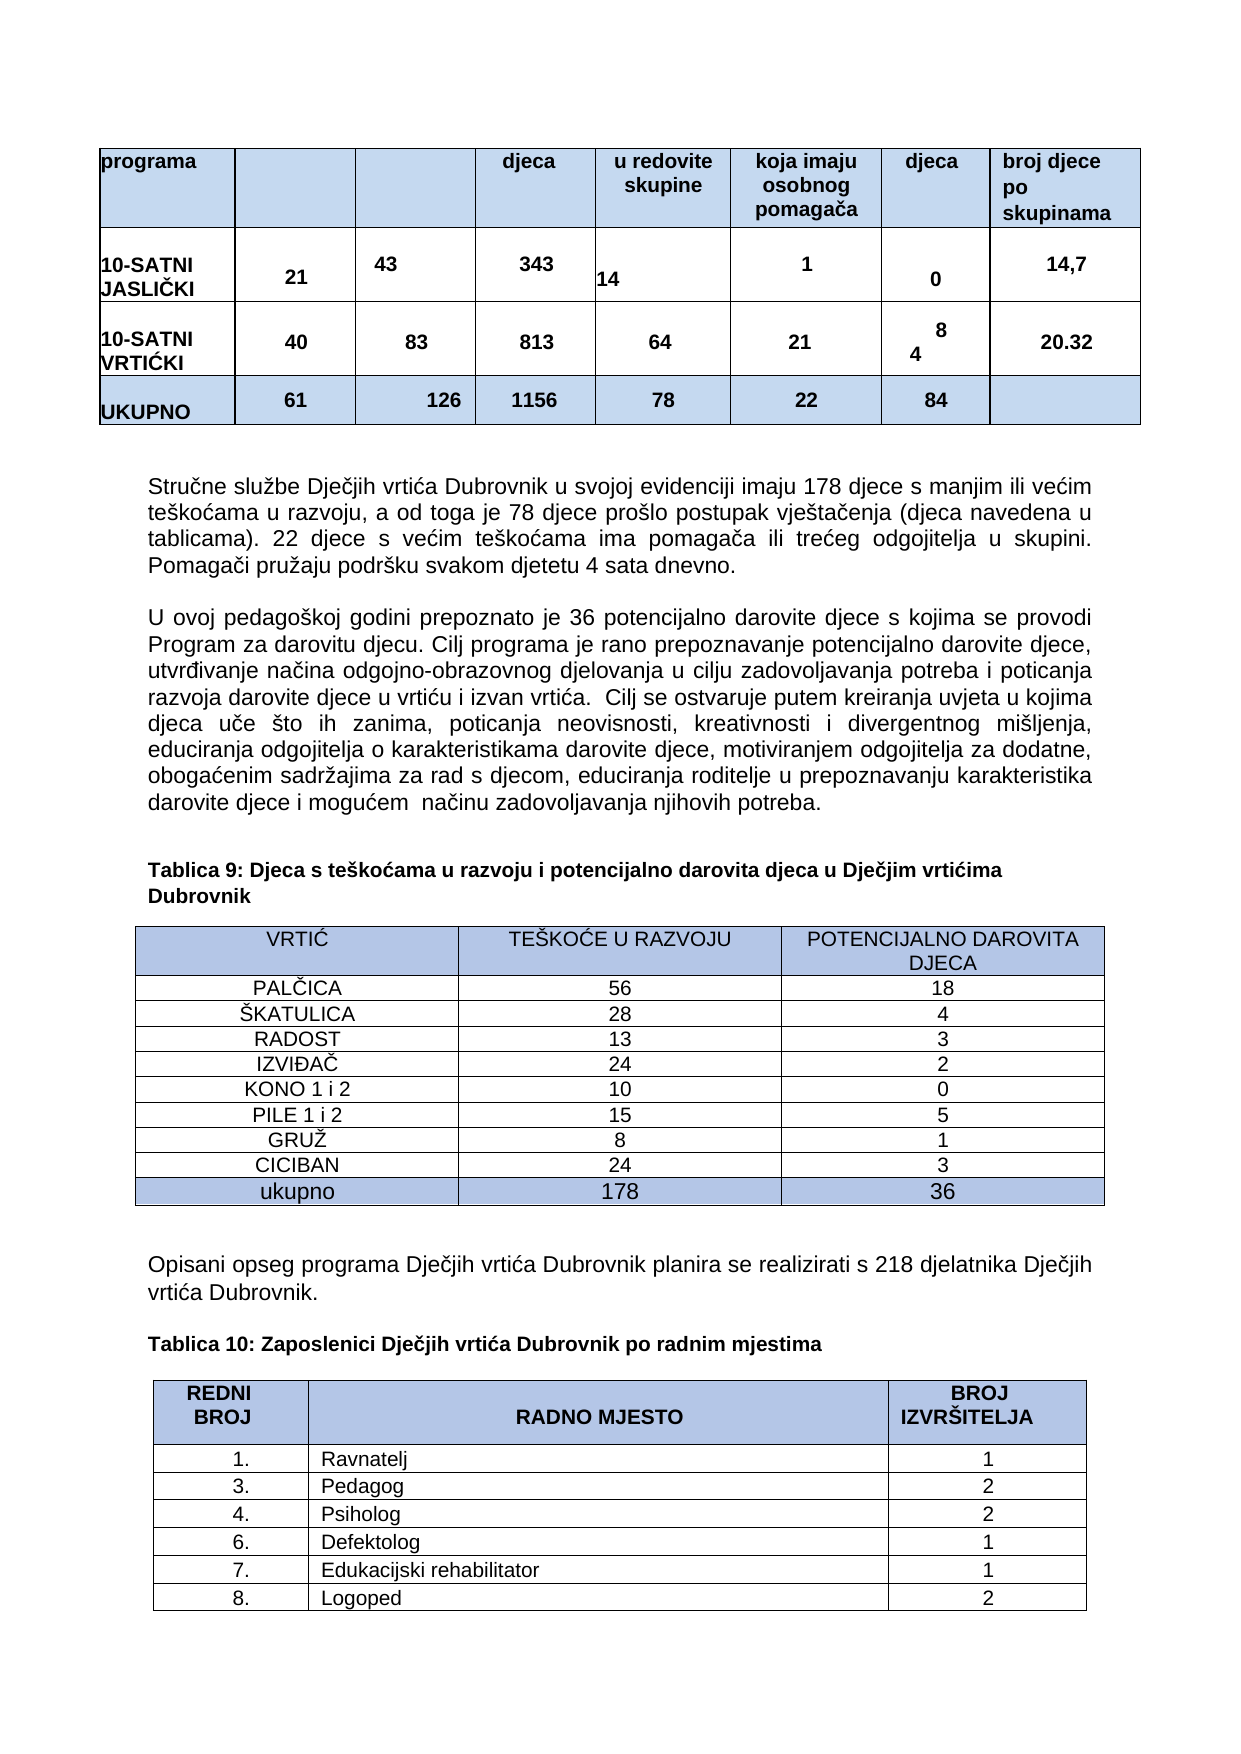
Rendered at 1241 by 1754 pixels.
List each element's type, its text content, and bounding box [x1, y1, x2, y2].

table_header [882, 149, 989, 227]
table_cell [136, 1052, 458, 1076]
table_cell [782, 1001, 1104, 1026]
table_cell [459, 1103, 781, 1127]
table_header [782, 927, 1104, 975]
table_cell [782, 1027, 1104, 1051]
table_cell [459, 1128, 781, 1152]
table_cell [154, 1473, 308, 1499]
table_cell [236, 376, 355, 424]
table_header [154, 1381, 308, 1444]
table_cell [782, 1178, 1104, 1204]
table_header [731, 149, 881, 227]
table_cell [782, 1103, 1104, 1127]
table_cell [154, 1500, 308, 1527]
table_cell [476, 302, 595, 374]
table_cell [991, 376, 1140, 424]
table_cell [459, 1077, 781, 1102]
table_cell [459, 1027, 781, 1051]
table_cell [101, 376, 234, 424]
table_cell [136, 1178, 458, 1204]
text U ovoj pedagoškoj godini prepoznato je 36 potencijalno darovite djece s kojima se provodi Program za darovitu djecu. Cilj programa je rano prepoznavanje potencijalno darovite djece, utvrđivanje načina odgojno-obrazovnog djelovanja u cilju zadovoljavanja potreba i poticanja razvoja darovite djece u vrtiću i izvan vrtića. Cilj se ostvaruje putem kreiranja uvjeta u kojima djeca uče što ih zanima, poticanja neovisnosti, kreativnosti i divergentnog mišljenja, educiranja odgojitelja o karakteristikama darovite djece, motiviranjem odgojitelja za dodatne, obogaćenim sadržajima za rad s djecom, educiranja roditelje u prepoznavanju karakteristika darovite djece i mogućem načinu zadovoljavanja njihovih potreba. [148, 604, 1093, 815]
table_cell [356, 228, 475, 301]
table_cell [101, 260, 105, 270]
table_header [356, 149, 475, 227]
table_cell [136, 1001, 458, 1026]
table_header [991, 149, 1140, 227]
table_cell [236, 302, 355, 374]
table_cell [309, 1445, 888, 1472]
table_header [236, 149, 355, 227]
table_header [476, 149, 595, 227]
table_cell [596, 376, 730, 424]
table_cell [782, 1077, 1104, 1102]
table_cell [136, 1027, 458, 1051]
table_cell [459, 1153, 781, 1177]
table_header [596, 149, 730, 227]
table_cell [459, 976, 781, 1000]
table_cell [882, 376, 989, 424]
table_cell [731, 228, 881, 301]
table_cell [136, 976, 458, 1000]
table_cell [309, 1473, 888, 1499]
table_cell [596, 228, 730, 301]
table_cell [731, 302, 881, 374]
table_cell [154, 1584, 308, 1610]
text Tablica 9: Djeca s teškoćama u razvoju i potencijalno darovita djeca u Dječjim vrtićima Dubrovnik [148, 858, 1093, 907]
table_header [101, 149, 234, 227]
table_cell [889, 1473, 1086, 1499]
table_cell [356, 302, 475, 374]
text Opisani opseg programa Dječjih vrtića Dubrovnik planira se realizirati s 218 djelatnika Dječjih vrtića Dubrovnik. [148, 1251, 1093, 1306]
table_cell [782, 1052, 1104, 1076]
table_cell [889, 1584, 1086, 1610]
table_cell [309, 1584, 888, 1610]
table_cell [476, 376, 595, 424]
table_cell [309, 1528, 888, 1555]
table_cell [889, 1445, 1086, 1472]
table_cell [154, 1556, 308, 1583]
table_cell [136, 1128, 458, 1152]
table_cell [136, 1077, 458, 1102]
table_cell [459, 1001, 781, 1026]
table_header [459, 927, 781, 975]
text Tablica 10: Zaposlenici Dječjih vrtića Dubrovnik po radnim mjestima [148, 1332, 1093, 1356]
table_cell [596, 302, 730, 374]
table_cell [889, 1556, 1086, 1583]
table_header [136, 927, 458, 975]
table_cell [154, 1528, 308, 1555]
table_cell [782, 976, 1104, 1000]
text Stručne službe Dječjih vrtića Dubrovnik u svojoj evidenciji imaju 178 djece s manjim ili većim teškoćama u razvoju, a od toga je 78 djece prošlo postupak vještačenja (djeca navedena u tablicama). 22 djece s većim teškoćama ima pomagača ili trećeg odgojitelja u skupini. Pomagači pružaju podršku svakom djetetu 4 sata dnevno. [148, 473, 1093, 578]
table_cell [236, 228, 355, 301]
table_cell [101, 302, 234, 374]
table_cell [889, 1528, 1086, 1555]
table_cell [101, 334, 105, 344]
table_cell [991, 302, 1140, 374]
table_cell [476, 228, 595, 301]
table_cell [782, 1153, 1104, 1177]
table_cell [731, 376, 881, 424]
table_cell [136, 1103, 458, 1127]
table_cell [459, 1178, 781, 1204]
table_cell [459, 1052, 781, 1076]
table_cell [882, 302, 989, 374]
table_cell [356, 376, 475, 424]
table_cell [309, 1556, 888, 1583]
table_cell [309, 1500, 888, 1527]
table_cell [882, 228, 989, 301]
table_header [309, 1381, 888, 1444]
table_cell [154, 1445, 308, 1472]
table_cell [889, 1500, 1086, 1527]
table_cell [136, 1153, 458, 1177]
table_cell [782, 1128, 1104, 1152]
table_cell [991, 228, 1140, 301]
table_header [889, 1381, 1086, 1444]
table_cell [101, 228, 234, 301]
